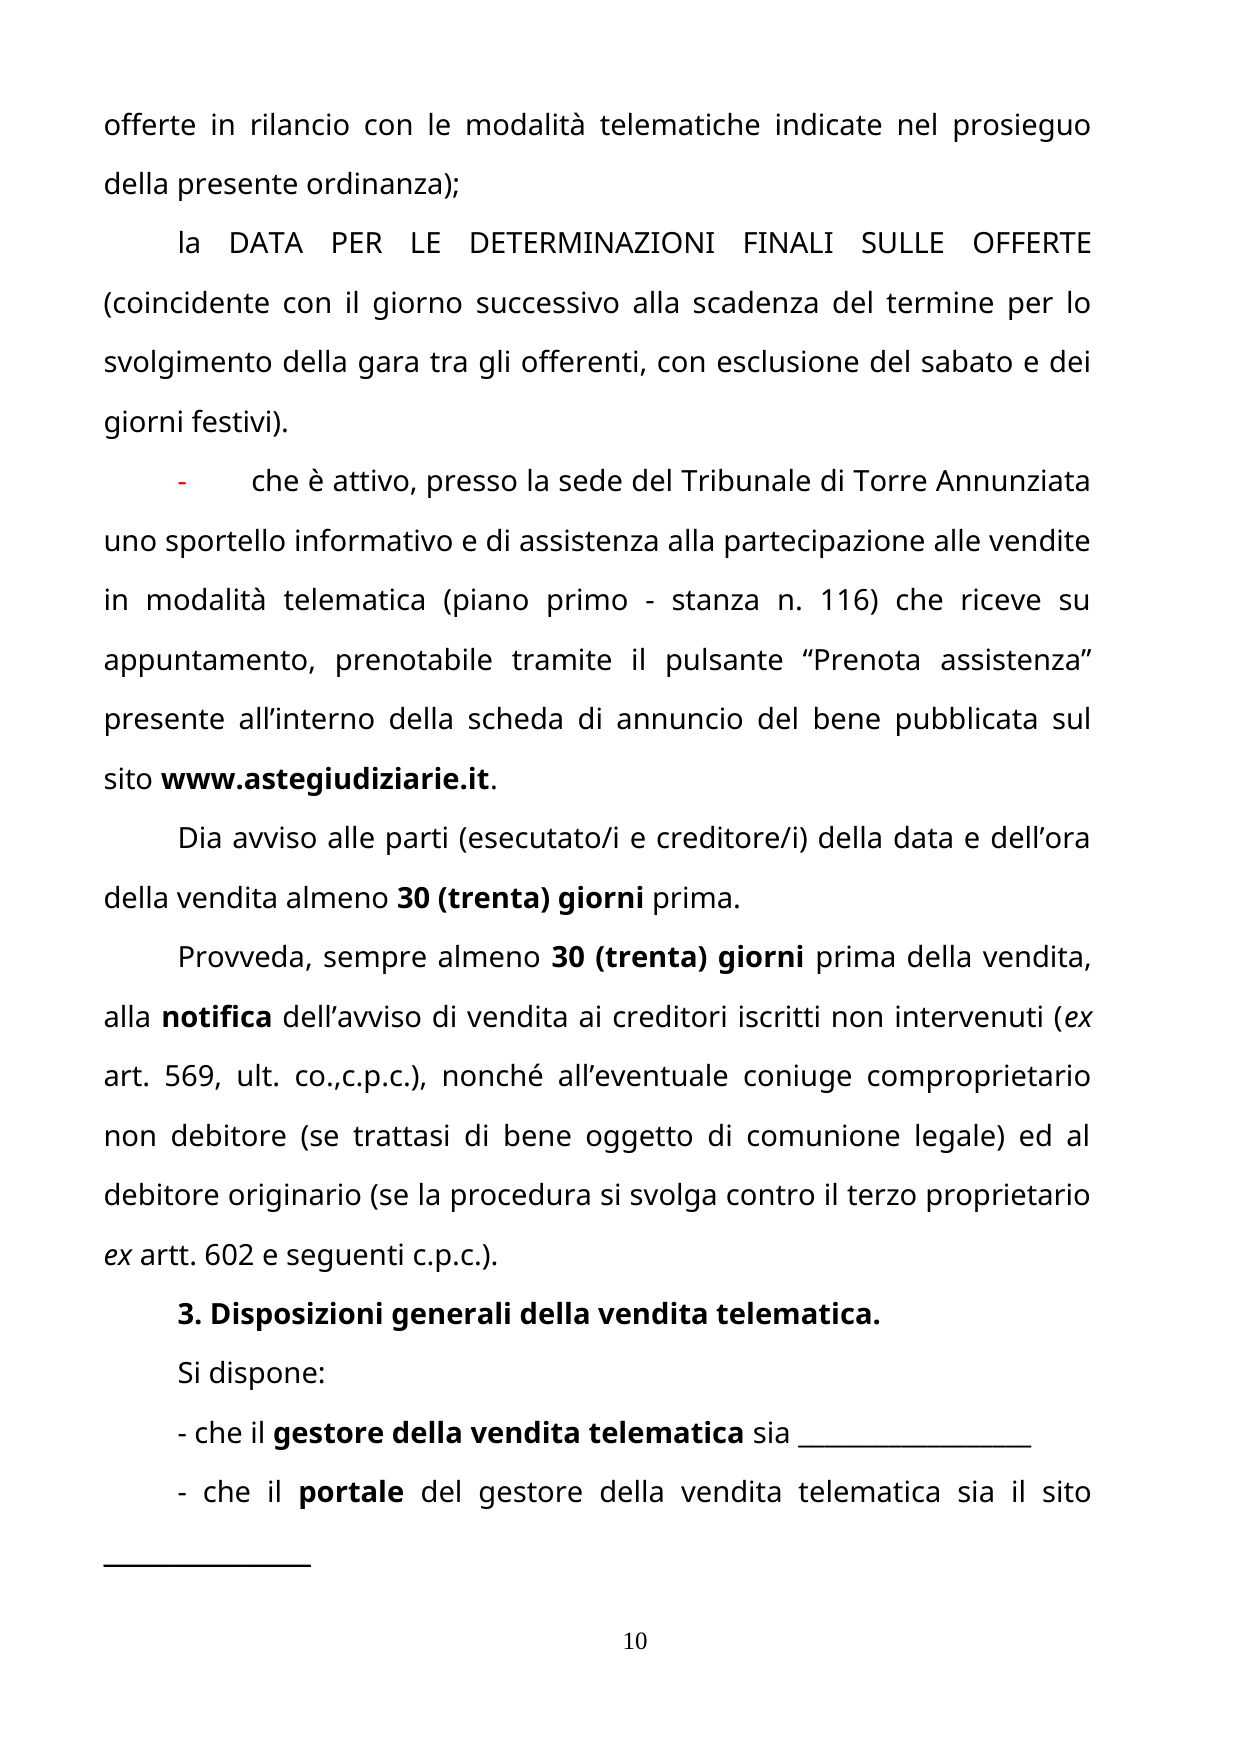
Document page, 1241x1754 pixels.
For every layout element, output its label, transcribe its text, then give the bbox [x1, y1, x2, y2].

text Provveda, sempre almeno 30 (trenta) giorni prima della vendita, alla notifica dell’avviso di vendita ai creditori iscritti non intervenuti (ex art. 569, ult. co.,c.p.c.), nonché all’eventuale coniuge comproprietario non debitore (se trattasi di bene oggetto di comunione legale) ed al debitore originario (se la procedura si svolga contro il terzo proprietario ex artt. 602 e seguenti c.p.c.). [103, 936, 1092, 1273]
text - che il gestore della vendita telematica sia __________________ [103, 1412, 1092, 1452]
text la DATA PER LE DETERMINAZIONI FINALI SULLE OFFERTE (coincidente con il giorno successivo alla scadenza del termine per lo svolgimento della gara tra gli offerenti, con esclusione del sabato e dei giorni festivi). [103, 223, 1092, 441]
text 3. Disposizioni generali della vendita telematica. [103, 1293, 1092, 1333]
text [103, 104, 1092, 203]
text Si dispone: [103, 1353, 1092, 1392]
text Dia avviso alle parti (esecutato/i e creditore/i) della data e dell’ora della vendita almeno 30 (trenta) giorni prima. [103, 817, 1092, 917]
list che è attivo, presso la sede del Tribunale di Torre Annunziata uno sportello informativo e di assistenza alla partecipazione alle vendite in modalità telematica (piano primo - stanza n. 116) che riceve su appuntamento, prenotabile tramite il pulsante “Prenota assistenza” presente all’interno della scheda di annuncio del bene pubblicata sul sito www.astegiudiziarie.it. [103, 461, 1092, 798]
text - che il portale del gestore della vendita telematica sia il sito ________________ [103, 1472, 1092, 1571]
